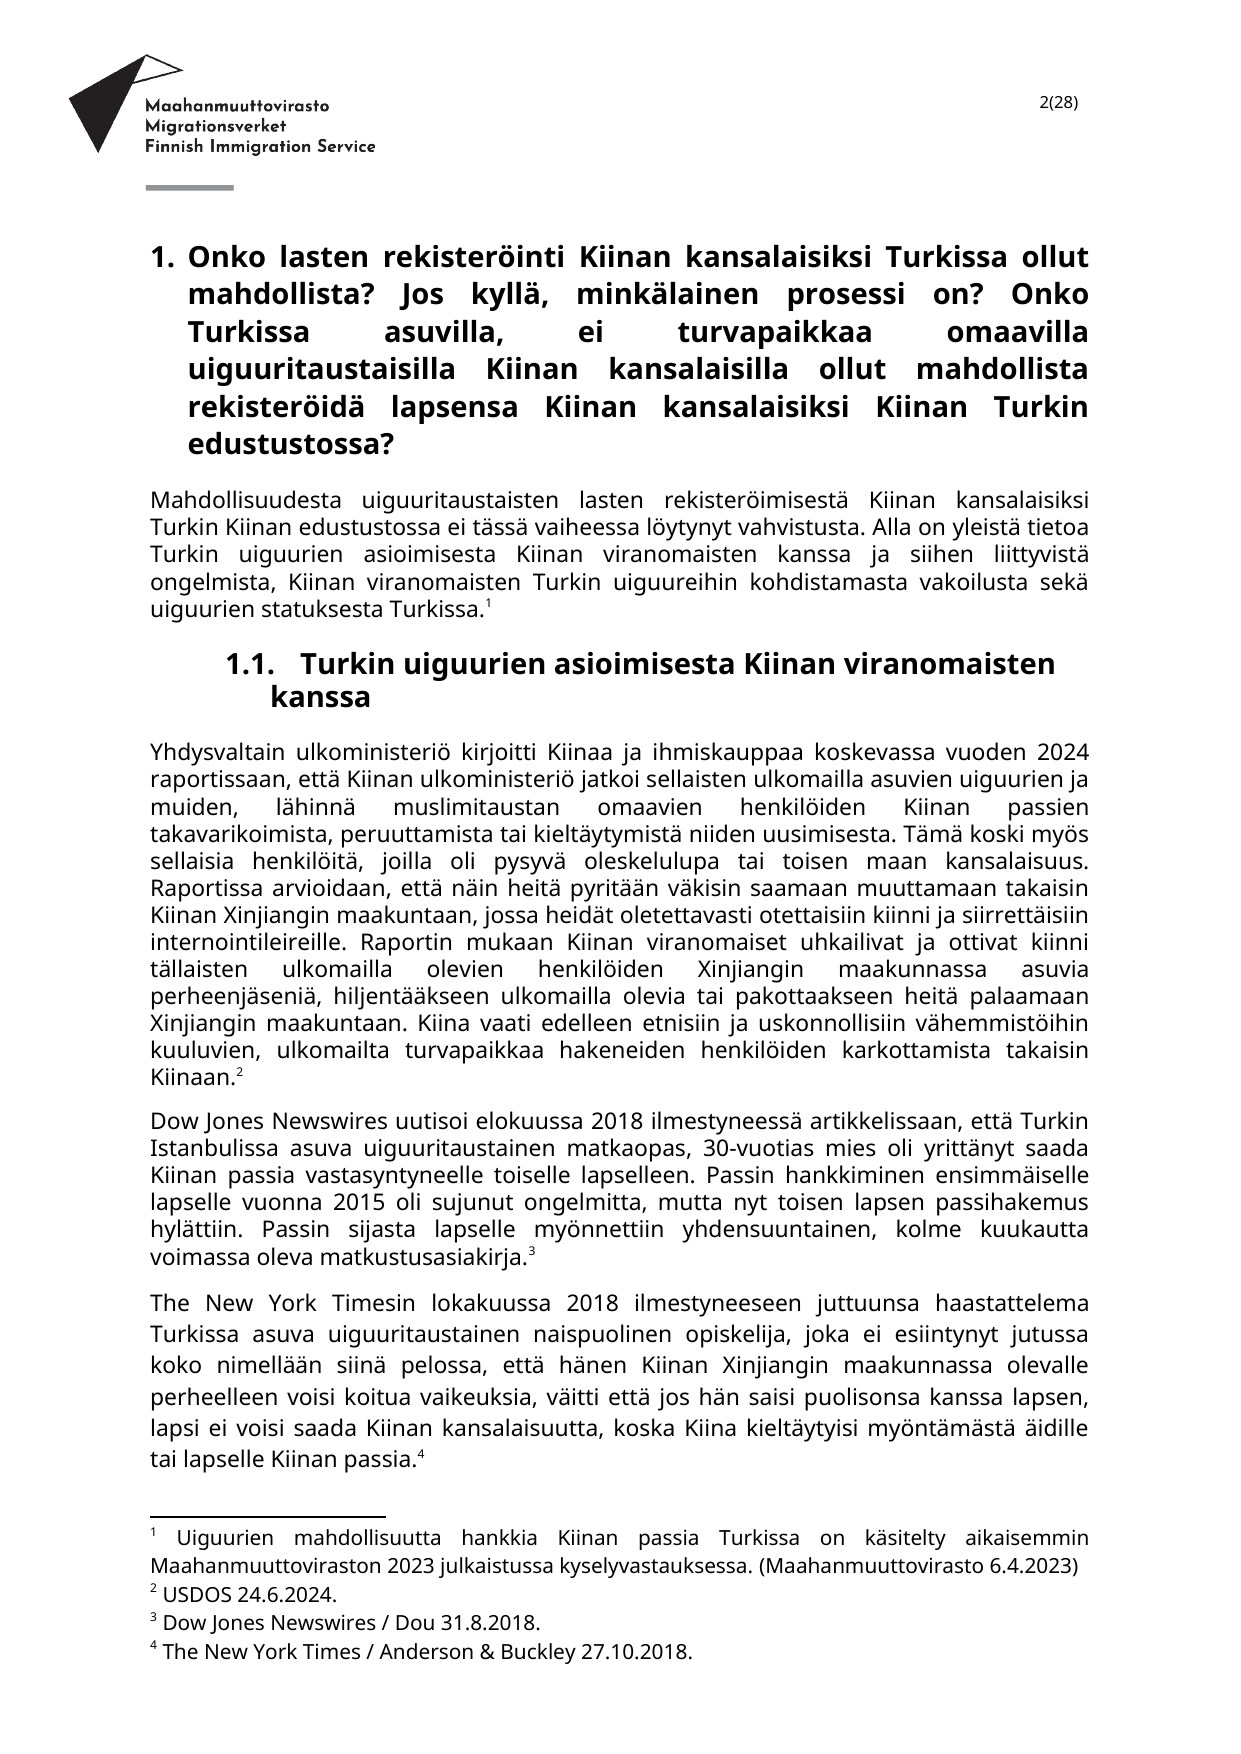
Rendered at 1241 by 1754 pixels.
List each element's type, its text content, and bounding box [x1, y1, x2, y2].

text Dow Jones Newswires uutisoi elokuussa 2018 ilmestyneessä artikkelissaan, että Turkin Istanbulissa asuva uiguuritaustainen matkaopas, 30-vuotias mies oli yrittänyt saada Kiinan passia vastasyntyneelle toiselle lapselleen. Passin hankkiminen ensimmäiselle lapselle vuonna 2015 oli sujunut ongelmitta, mutta nyt toisen lapsen passihakemus hylättiin. Passin sijasta lapselle myönnettiin yhdensuuntainen, kolme kuukautta voimassa oleva matkustusasiakirja. [150, 1108, 1090, 1270]
subtitle Onko lasten rekisteröinti Kiinan kansalaisiksi Turkissa ollut mahdollista? Jos kyllä, minkälainen prosessi on? Onko Turkissa asuvilla, ei turvapaikkaa omaavilla uiguuritaustaisilla Kiinan kansalaisilla ollut mahdollista rekisteröidä lapsensa Kiinan kansalaisiksi Kiinan Turkin edustustossa? [150, 237, 1090, 462]
text The New York Timesin lokakuussa 2018 ilmestyneeseen juttuunsa haastattelema Turkissa asuva uiguuritaustainen naispuolinen opiskelija, joka ei esiintynyt jutussa koko nimellään siinä pelossa, että hänen Kiinan Xinjiangin maakunnassa olevalle perheelleen voisi koitua vaikeuksia, väitti että jos hän saisi puolisonsa kanssa lapsen, lapsi ei voisi saada Kiinan kansalaisuutta, koska Kiina kieltäytyisi myöntämästä äidille tai lapselle Kiinan passia. [150, 1287, 1090, 1474]
subtitle Turkin uiguurien asioimisesta Kiinan viranomaisten kanssa [225, 647, 1090, 714]
text Yhdysvaltain ulkoministeriö kirjoitti Kiinaa ja ihmiskauppaa koskevassa vuoden 2024 raportissaan, että Kiinan ulkoministeriö jatkoi sellaisten ulkomailla asuvien uiguurien ja muiden, lähinnä muslimitaustan omaavien henkilöiden Kiinan passien takavarikoimista, peruuttamista tai kieltäytymistä niiden uusimisesta. Tämä koski myös sellaisia henkilöitä, joilla oli pysyvä oleskelulupa tai toisen maan kansalaisuus. Raportissa arvioidaan, että näin heitä pyritään väkisin saamaan muuttamaan takaisin Kiinan Xinjiangin maakuntaan, jossa heidät oletettavasti otettaisiin kiinni ja siirrettäisiin internointileireille. Raportin mukaan Kiinan viranomaiset uhkailivat ja ottivat kiinni tällaisten ulkomailla olevien henkilöiden Xinjiangin maakunnassa asuvia perheenjäseniä, hiljentääkseen ulkomailla olevia tai pakottaakseen heitä palaamaan Xinjiangin maakuntaan. Kiina vaati edelleen etnisiin ja uskonnollisiin vähemmistöihin kuuluvien, ulkomailta turvapaikkaa hakeneiden henkilöiden karkottamista takaisin Kiinaan. [150, 739, 1090, 1091]
text Mahdollisuudesta uiguuritaustaisten lasten rekisteröimisestä Kiinan kansalaisiksi Turkin Kiinan edustustossa ei tässä vaiheessa löytynyt vahvistusta. Alla on yleistä tietoa Turkin uiguurien asioimisesta Kiinan viranomaisten kanssa ja siihen liittyvistä ongelmista, Kiinan viranomaisten Turkin uiguureihin kohdistamasta vakoilusta sekä uiguurien statuksesta Turkissa. [150, 487, 1090, 622]
picture [68, 54, 376, 191]
